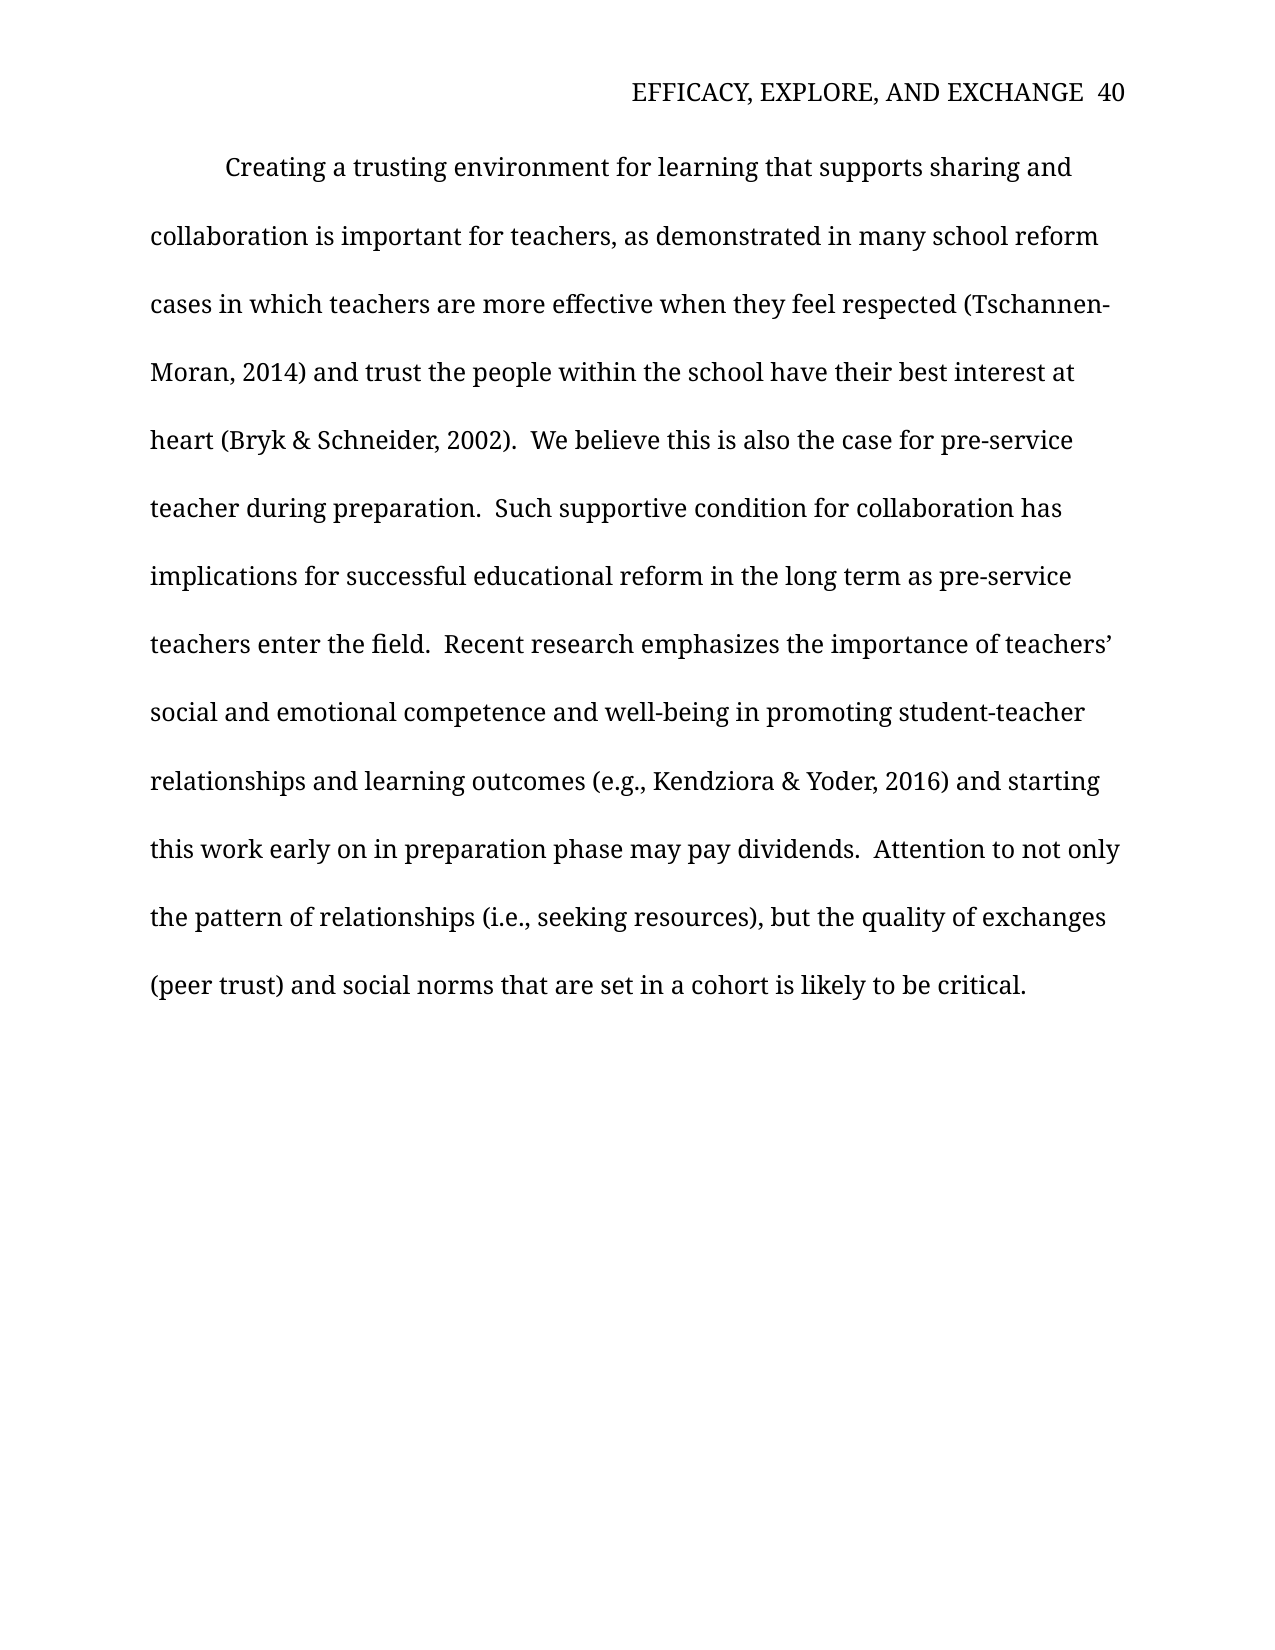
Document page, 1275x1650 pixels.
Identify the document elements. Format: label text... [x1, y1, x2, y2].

text Creating a trusting environment for learning that supports sharing and collaboration is important for teachers, as demonstrated in many school reform cases in which teachers are more effective when they feel respected (Tschannen-Moran, 2014) and trust the people within the school have their best interest at heart (Bryk & Schneider, 2002). We believe this is also the case for pre-service teacher during preparation. Such supportive condition for collaboration has implications for successful educational reform in the long term as pre-service teachers enter the field. Recent research emphasizes the importance of teachers’ social and emotional competence and well-being in promoting student-teacher relationships and learning outcomes (e.g., Kendziora & Yoder, 2016) and starting this work early on in preparation phase may pay dividends. Attention to not only the pattern of relationships (i.e., seeking resources), but the quality of exchanges (peer trust) and social norms that are set in a cohort is likely to be critical. [150, 150, 1125, 1002]
